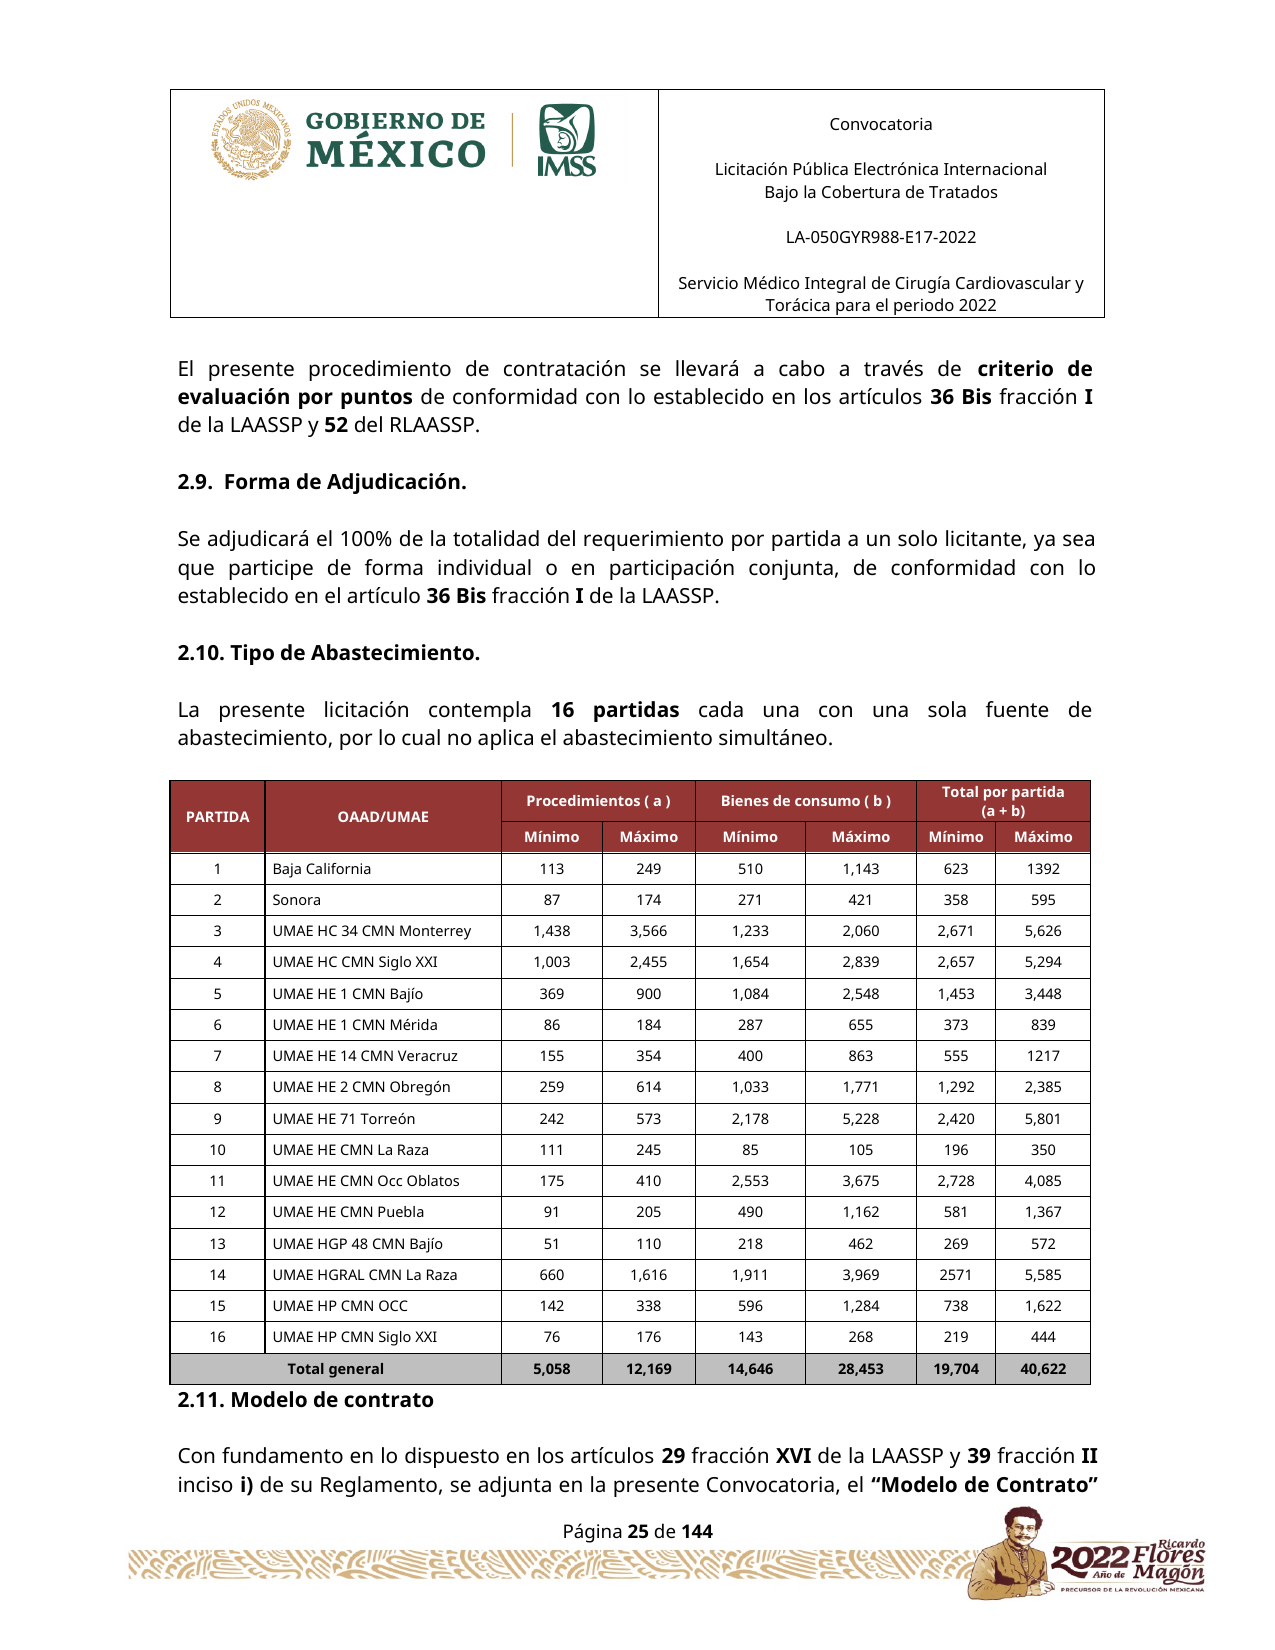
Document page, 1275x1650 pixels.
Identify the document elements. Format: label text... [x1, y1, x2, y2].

table_cell 4,085 [996, 1166, 1090, 1196]
table_cell 14 [171, 1260, 264, 1290]
table_cell 863 [806, 1041, 916, 1071]
table_cell 1,284 [806, 1291, 916, 1321]
table_cell 1,453 [917, 979, 995, 1009]
table_cell UMAE HE 2 CMN Obregón [266, 1072, 501, 1102]
table_cell 2,385 [996, 1072, 1090, 1102]
table_cell 287 [696, 1010, 805, 1040]
table_cell 196 [917, 1135, 995, 1165]
table_cell 10 [171, 1135, 264, 1165]
table_cell 3,969 [806, 1260, 916, 1290]
table_cell 1,084 [696, 979, 805, 1009]
table_cell UMAE HP CMN OCC [266, 1291, 501, 1321]
table_cell Baja California [266, 854, 501, 884]
table_cell 176 [603, 1322, 695, 1352]
table_cell 4 [171, 947, 264, 977]
table_cell 12 [171, 1197, 264, 1227]
table_cell UMAE HE 1 CMN Bajío [266, 979, 501, 1009]
table_cell 11 [171, 1166, 264, 1196]
table_cell 2,728 [917, 1166, 995, 1196]
text El presente procedimiento de contratación se llevará a cabo a través de criterio de evaluación por puntos de conformidad con lo establecido en los artículos 36 Bis fracción I de la LAASSP y 52 del RLAASSP. [177, 354, 1093, 439]
table_cell 174 [603, 885, 695, 915]
table_cell 373 [917, 1010, 995, 1040]
table_header Procedimientos ( a ) [502, 781, 695, 821]
table_cell 184 [603, 1010, 695, 1040]
table_cell 738 [917, 1291, 995, 1321]
table_cell 2,839 [806, 947, 916, 977]
table_cell 28,453 [806, 1354, 916, 1384]
table_cell 5 [171, 979, 264, 1009]
table_cell 110 [603, 1229, 695, 1259]
table_cell 155 [502, 1041, 602, 1071]
table_cell 410 [603, 1166, 695, 1196]
table_cell 1,367 [996, 1197, 1090, 1227]
table_cell UMAE HE CMN Puebla [266, 1197, 501, 1227]
table_cell 76 [502, 1322, 602, 1352]
text La presente licitación contempla 16 partidas cada una con una sola fuente de abastecimiento, por lo cual no aplica el abastecimiento simultáneo. [177, 695, 1093, 752]
table_cell 5,585 [996, 1260, 1090, 1290]
table_cell 581 [917, 1197, 995, 1227]
table_header Bienes de consumo ( b ) [696, 781, 916, 821]
table_cell 85 [696, 1135, 805, 1165]
table_cell 143 [696, 1322, 805, 1352]
table_cell 1,438 [502, 916, 602, 946]
table_cell 142 [502, 1291, 602, 1321]
table_cell 462 [806, 1229, 916, 1259]
table_cell 421 [806, 885, 916, 915]
table_cell 5,801 [996, 1104, 1090, 1134]
text Se adjudicará el 100% de la totalidad del requerimiento por partida a un solo licitante, ya sea que participe de forma individual o en participación conjunta, de conformidad con lo establecido en el artículo 36 Bis fracción I de la LAASSP. [177, 524, 1098, 610]
table_cell 242 [502, 1104, 602, 1134]
table_cell 614 [603, 1072, 695, 1102]
table_cell 2571 [917, 1260, 995, 1290]
table_cell 3,675 [806, 1166, 916, 1196]
table_cell 5,294 [996, 947, 1090, 977]
picture [200, 90, 629, 183]
table_cell 113 [502, 854, 602, 884]
table_cell 400 [696, 1041, 805, 1071]
table_cell 1 [171, 854, 264, 884]
table_cell 9 [171, 1104, 264, 1134]
table_cell 354 [603, 1041, 695, 1071]
table_cell 839 [996, 1010, 1090, 1040]
table_cell 555 [917, 1041, 995, 1071]
table_cell 5,626 [996, 916, 1090, 946]
table_cell 271 [696, 885, 805, 915]
table_cell 1,292 [917, 1072, 995, 1102]
table_cell 573 [603, 1104, 695, 1134]
subtitle Tipo de Abastecimiento. [177, 638, 1093, 667]
table_cell UMAE HE 14 CMN Veracruz [266, 1041, 501, 1071]
table_header PARTIDA [171, 781, 264, 852]
table_cell 12,169 [603, 1354, 695, 1384]
table_cell 245 [603, 1135, 695, 1165]
table_cell 1,143 [806, 854, 916, 884]
table_cell 510 [696, 854, 805, 884]
table_cell 1217 [996, 1041, 1090, 1071]
table_cell Mínimo [917, 822, 995, 852]
table_cell 2,553 [696, 1166, 805, 1196]
table_cell 1,162 [806, 1197, 916, 1227]
table_cell 5,058 [502, 1354, 602, 1384]
table_cell 1392 [996, 854, 1090, 884]
table_cell 350 [996, 1135, 1090, 1165]
table_cell 2,060 [806, 916, 916, 946]
table_cell 2,178 [696, 1104, 805, 1134]
table_cell 91 [502, 1197, 602, 1227]
table_cell 8 [171, 1072, 264, 1102]
table_cell 444 [996, 1322, 1090, 1352]
table_cell 218 [696, 1229, 805, 1259]
table_cell 1,654 [696, 947, 805, 977]
table_cell 900 [603, 979, 695, 1009]
table_cell 268 [806, 1322, 916, 1352]
table_cell 205 [603, 1197, 695, 1227]
table_cell 2 [171, 885, 264, 915]
table_cell UMAE HE 71 Torreón [266, 1104, 501, 1134]
table_cell Mínimo [502, 822, 602, 852]
table_cell UMAE HC CMN Siglo XXI [266, 947, 501, 977]
table_cell 3,566 [603, 916, 695, 946]
table_cell 219 [917, 1322, 995, 1352]
table_cell 1,911 [696, 1260, 805, 1290]
table_cell Sonora [266, 885, 501, 915]
table_cell 2,548 [806, 979, 916, 1009]
table_cell UMAE HE CMN La Raza [266, 1135, 501, 1165]
table_cell 249 [603, 854, 695, 884]
table_cell 16 [171, 1322, 264, 1352]
table_cell 2,455 [603, 947, 695, 977]
table_cell 5,228 [806, 1104, 916, 1134]
table_cell 40,622 [996, 1354, 1090, 1384]
table_cell 2,657 [917, 947, 995, 977]
table_cell 3,448 [996, 979, 1090, 1009]
table_cell 1,033 [696, 1072, 805, 1102]
table_cell 596 [696, 1291, 805, 1321]
table_cell Mínimo [696, 822, 805, 852]
table_cell 6 [171, 1010, 264, 1040]
table_cell 1,233 [696, 916, 805, 946]
table_cell 572 [996, 1229, 1090, 1259]
table_cell 3 [171, 916, 264, 946]
table_cell Máximo [806, 822, 916, 852]
table_cell UMAE HE CMN Occ Oblatos [266, 1166, 501, 1196]
table_cell 105 [806, 1135, 916, 1165]
subtitle Forma de Adjudicación. [177, 467, 1093, 496]
table_cell 15 [171, 1291, 264, 1321]
table_cell UMAE HGRAL CMN La Raza [266, 1260, 501, 1290]
picture [38, 1502, 1275, 1642]
table_cell 595 [996, 885, 1090, 915]
table_cell 7 [171, 1041, 264, 1071]
table_cell 623 [917, 854, 995, 884]
table_cell UMAE HE 1 CMN Mérida [266, 1010, 501, 1040]
table_cell 369 [502, 979, 602, 1009]
table_cell 111 [502, 1135, 602, 1165]
table_cell 358 [917, 885, 995, 915]
table_cell UMAE HP CMN Siglo XXI [266, 1322, 501, 1352]
table_cell 51 [502, 1229, 602, 1259]
table_cell 14,646 [696, 1354, 805, 1384]
table_cell UMAE HC 34 CMN Monterrey [266, 916, 501, 946]
table_cell Máximo [603, 822, 695, 852]
table_cell 2,420 [917, 1104, 995, 1134]
table_cell 175 [502, 1166, 602, 1196]
table_header OAAD/UMAE [266, 781, 501, 852]
table_cell 338 [603, 1291, 695, 1321]
table_cell 655 [806, 1010, 916, 1040]
table_cell Total general [171, 1354, 501, 1384]
table_cell 1,003 [502, 947, 602, 977]
table_cell 490 [696, 1197, 805, 1227]
table_cell 19,704 [917, 1354, 995, 1384]
table_cell 1,771 [806, 1072, 916, 1102]
table_header Total por partida (a + b) [917, 781, 1090, 821]
table_cell 1,616 [603, 1260, 695, 1290]
table_cell 13 [171, 1229, 264, 1259]
table_cell UMAE HGP 48 CMN Bajío [266, 1229, 501, 1259]
table_cell 660 [502, 1260, 602, 1290]
table_cell 86 [502, 1010, 602, 1040]
table_cell Máximo [996, 822, 1090, 852]
table_cell 87 [502, 885, 602, 915]
table_cell 269 [917, 1229, 995, 1259]
table_cell 259 [502, 1072, 602, 1102]
table_cell 2,671 [917, 916, 995, 946]
subtitle Modelo de contrato [177, 1385, 1093, 1413]
table_cell 1,622 [996, 1291, 1090, 1321]
